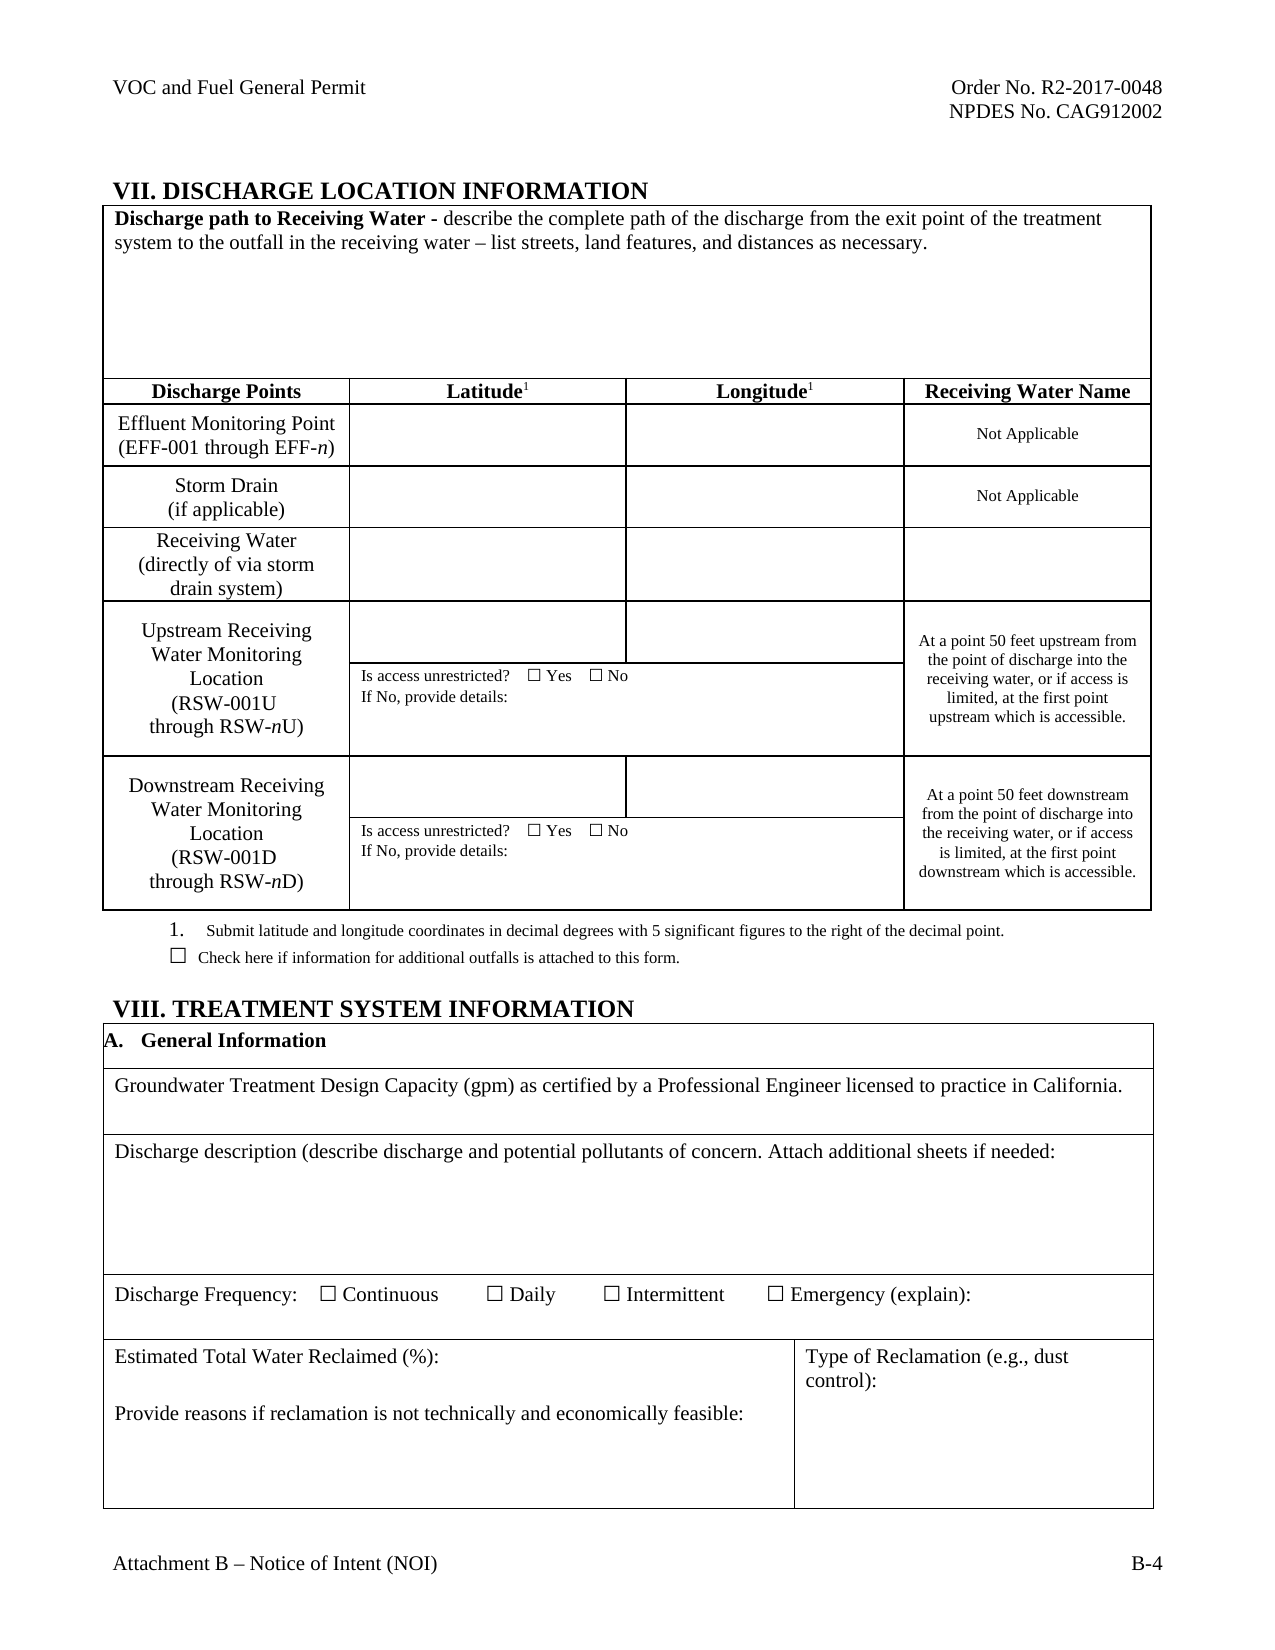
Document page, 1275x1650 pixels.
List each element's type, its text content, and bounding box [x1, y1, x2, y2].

table_cell Not Applicable [905, 405, 1150, 465]
table_cell Longitude1 [627, 379, 903, 403]
table_cell Upstream Receiving Water Monitoring Location (RSW-001U through RSW-nU) [104, 602, 349, 755]
list Submit latitude and longitude coordinates in decimal degrees with 5 significant figures to the right of the decimal point. [169, 917, 1162, 941]
table_cell Is access unrestricted? Yes No If No, provide details: [350, 818, 903, 909]
table_cell Not Applicable [905, 467, 1150, 527]
table_cell [905, 528, 1150, 600]
table_cell At a point 50 feet downstream from the point of discharge into the receiving water, or if access is limited, at the first point downstream which is accessible. [905, 757, 1150, 909]
table_cell Discharge description (describe discharge and potential pollutants of concern. Attach additional sheets if needed: [104, 1135, 1153, 1274]
table_cell Discharge Points [104, 379, 349, 403]
table_cell [350, 528, 625, 600]
table_cell Downstream Receiving Water Monitoring Location (RSW-001D through RSW-nD) [104, 757, 349, 909]
table_cell At a point 50 feet upstream from the point of discharge into the receiving water, or if access is limited, at the first point upstream which is accessible. [905, 602, 1150, 755]
table_cell Effluent Monitoring Point (EFF-001 through EFF-n) [104, 405, 349, 465]
table_cell Storm Drain (if applicable) [104, 467, 349, 527]
table_cell [627, 528, 903, 600]
table_cell Estimated Total Water Reclaimed (%): Provide reasons if reclamation is not technically and economically feasible: [104, 1340, 794, 1508]
table_header General Information [104, 1024, 1153, 1067]
table_cell Groundwater Treatment Design Capacity (gpm) as certified by a Professional Engineer licensed to practice in California. [104, 1069, 1153, 1133]
text Check here if information for additional outfalls is attached to this form. [169, 941, 1162, 970]
table_cell [627, 757, 903, 817]
table_cell [627, 405, 903, 465]
table_cell Receiving Water Name [905, 379, 1150, 403]
table_cell [350, 405, 625, 465]
table_cell Receiving Water (directly of via storm drain system) [104, 528, 349, 600]
text VII. DISCHARGE LOCATION INFORMATION [112, 176, 1162, 205]
table_cell [627, 602, 903, 662]
text VIII. TREATMENT SYSTEM INFORMATION [112, 994, 1162, 1022]
table_cell Discharge Frequency: Continuous Daily Intermittent Emergency (explain): [104, 1275, 1153, 1339]
table_cell [627, 467, 903, 527]
table_cell [350, 757, 625, 817]
table_cell Is access unrestricted? Yes No If No, provide details: [350, 664, 903, 755]
table_cell [350, 602, 625, 662]
table_header Discharge path to Receiving Water - describe the complete path of the discharge from the exit point of the treatment system to the outfall in the receiving water – list streets, land features, and distances as necessary. [104, 206, 1150, 377]
table_cell [350, 467, 625, 527]
table_cell Type of Reclamation (e.g., dust control): [795, 1340, 1153, 1508]
table_cell Latitude1 [350, 379, 625, 403]
